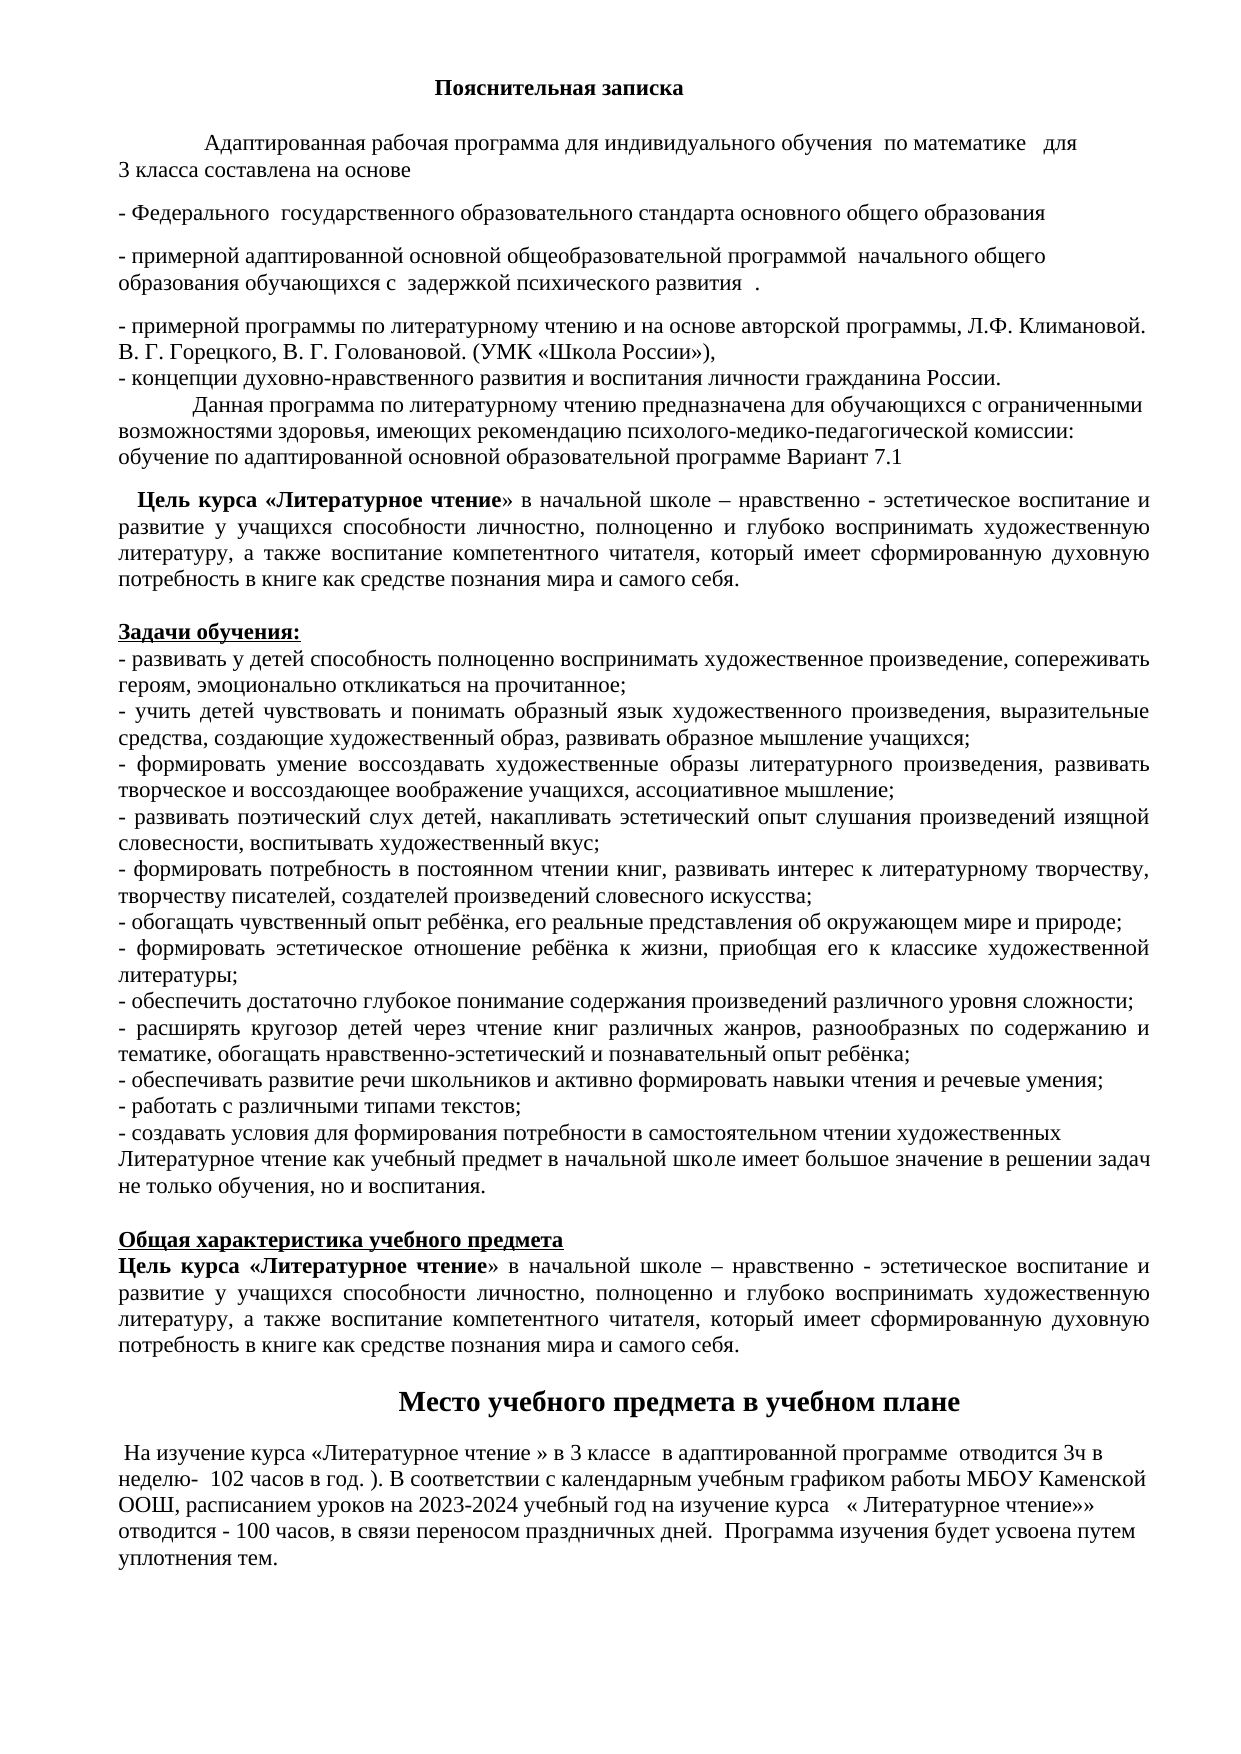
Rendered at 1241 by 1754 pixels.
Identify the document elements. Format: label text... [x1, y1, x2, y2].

text - примерной программы по литературному чтению и на основе авторской программы, Л.Ф. Климановой. В. Г. Горецкого, В. Г. Головановой. (УМК «Школа России»), [118, 312, 1152, 364]
text На изучение курса «Литературное чтение » в 3 классе в адаптированной программе отводится 3ч в неделю- 102 часов в год. ). В соответствии с календарным учебным графиком работы МБОУ Каменской ООШ, расписанием уроков на 2023-2024 учебный год на изучение курса « Литературное чтение»» отводится - 100 часов, в связи переносом праздничных дней. Программа изучения будет усвоена путем уплотнения тем. [118, 1438, 1152, 1570]
text Пояснительная записка [177, 74, 1152, 100]
text - обеспечить достаточно глубокое понимание содержания произведений различного уровня сложности; [118, 987, 1152, 1013]
text Адаптированная рабочая программа для индивидуального обучения по математике для 3 класса составлена на основе [118, 100, 1152, 183]
text - формировать умение воссоздавать художественные образы литературного произведения, развивать творческое и воссоздающее воображение учащихся, ассоциативное мышление; [118, 750, 1152, 803]
text - Федерального государственного образовательного стандарта основного общего образования [118, 199, 1152, 226]
text Цель курса «Литературное чтение» в начальной школе – нравственно - эстетическое воспитание и развитие у учащихся способности личностно, полноценно и глубоко воспринимать художественную литературу, а также воспитание компетентного читателя, который имеет сформированную духовную потребность в книге как средстве познания мира и самого себя. [118, 1252, 1152, 1358]
text Место учебного предмета в учебном плане [207, 1384, 1152, 1418]
text - обогащать чувственный опыт ребёнка, его реальные представления об окружающем мире и природе; [118, 908, 1152, 934]
text - работать с различными типами текстов; [118, 1093, 1152, 1119]
text - формировать потребность в постоянном чтении книг, развивать интерес к литературному творчеству, творчеству писателей, создателей произведений словесного искусства; [118, 855, 1152, 908]
text - расширять кругозор детей через чтение книг различных жанров, разнообразных по содержанию и тематике, обогащать нравственно-эстетический и познавательный опыт ребёнка; [118, 1013, 1152, 1066]
text Данная программа по литературному чтению предназначена для обучающихся с ограниченными возможностями здоровья, имеющих рекомендацию психолого-медико-педагогической комиссии: обучение по адаптированной основной образовательной программе Вариант 7.1 [118, 391, 1152, 470]
text - обеспечивать развитие речи школьников и активно формировать навыки чтения и речевые умения; [118, 1066, 1152, 1093]
text Литературное чтение как учебный предмет в начальной школе имеет большое значение в решении задач не только обучения, но и воспитания. [118, 1145, 1152, 1198]
text - учить детей чувствовать и понимать образный язык художественного произведения, выразительные средства, создающие художественный образ, развивать образное мышление учащихся; [118, 697, 1152, 750]
text Общая характеристика учебного предмета [118, 1226, 1152, 1252]
text - примерной адаптированной основной общеобразовательной программой начального общего образования обучающихся с задержкой психического развития . [118, 242, 1152, 295]
text Задачи обучения: [118, 618, 1152, 644]
text - развивать поэтический слух детей, накапливать эстетический опыт слушания произведений изящной словесности, воспитывать художественный вкус; [118, 803, 1152, 855]
text - развивать у детей способность полноценно воспринимать художественное произведение, сопереживать героям, эмоционально откликаться на прочитанное; [118, 644, 1152, 697]
text Цель курса «Литературное чтение» в начальной школе – нравственно - эстетическое воспитание и развитие у учащихся способности личностно, полноценно и глубоко воспринимать художественную литературу, а также воспитание компетентного читателя, который имеет сформированную духовную потребность в книге как средстве познания мира и самого себя. [118, 486, 1152, 592]
text - создавать условия для формирования потребности в самостоятельном чтении художественных [118, 1119, 1152, 1145]
text - формировать эстетическое отношение ребёнка к жизни, приобщая его к классике художественной литературы; [118, 934, 1152, 987]
text - концепции духовно-нравственного развития и воспитания личности гражданина России. [118, 364, 1152, 391]
